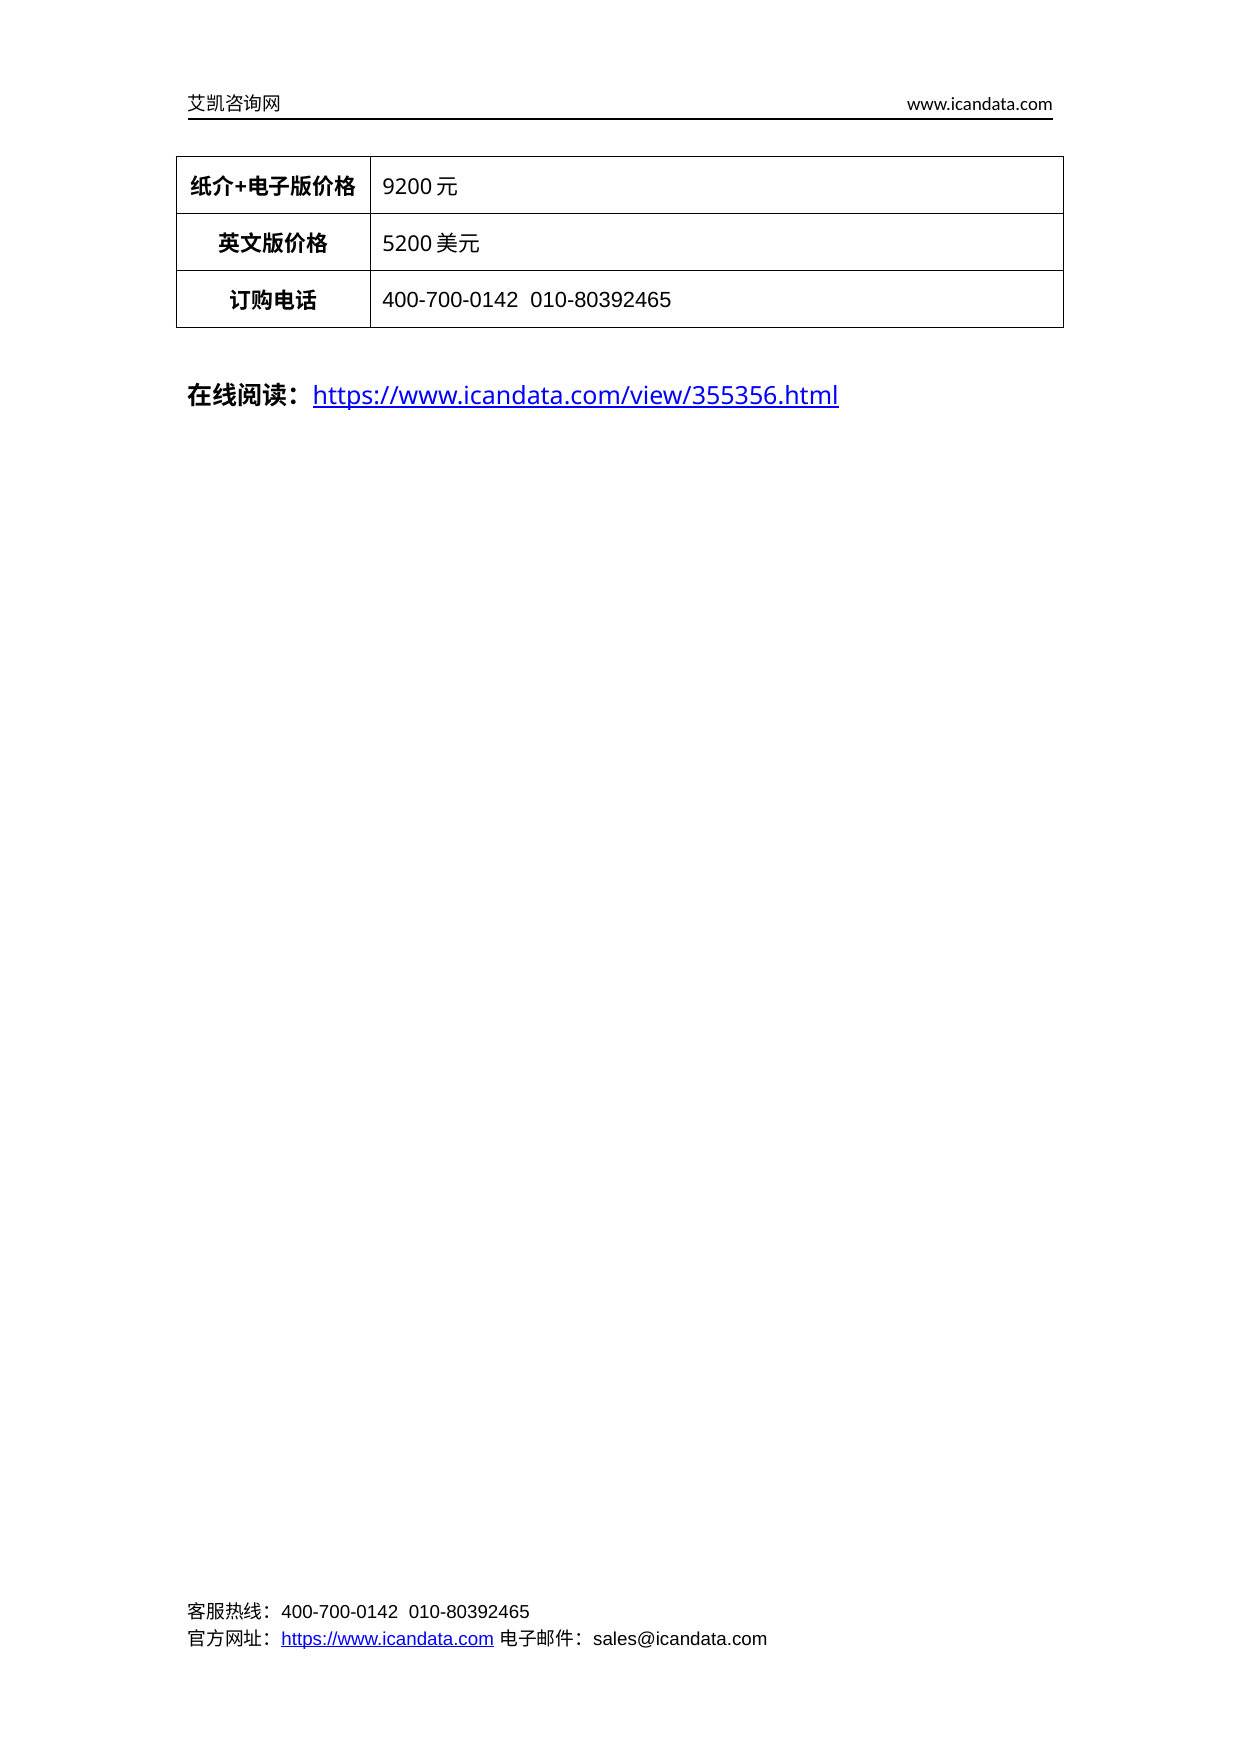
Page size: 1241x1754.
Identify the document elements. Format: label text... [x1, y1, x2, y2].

table_cell 5200美元 [371, 214, 1063, 270]
table_cell 英文版价格 [177, 214, 370, 270]
table_cell 纸介+电子版价格 [177, 157, 370, 213]
table_cell 订购电话 [177, 271, 370, 327]
table_cell 9200元 [371, 157, 1063, 213]
table_cell 400-700-0142 010-80392465 [371, 271, 1063, 327]
text 在线阅读：https://www.icandata.com/view/355356.html [187, 361, 1053, 426]
